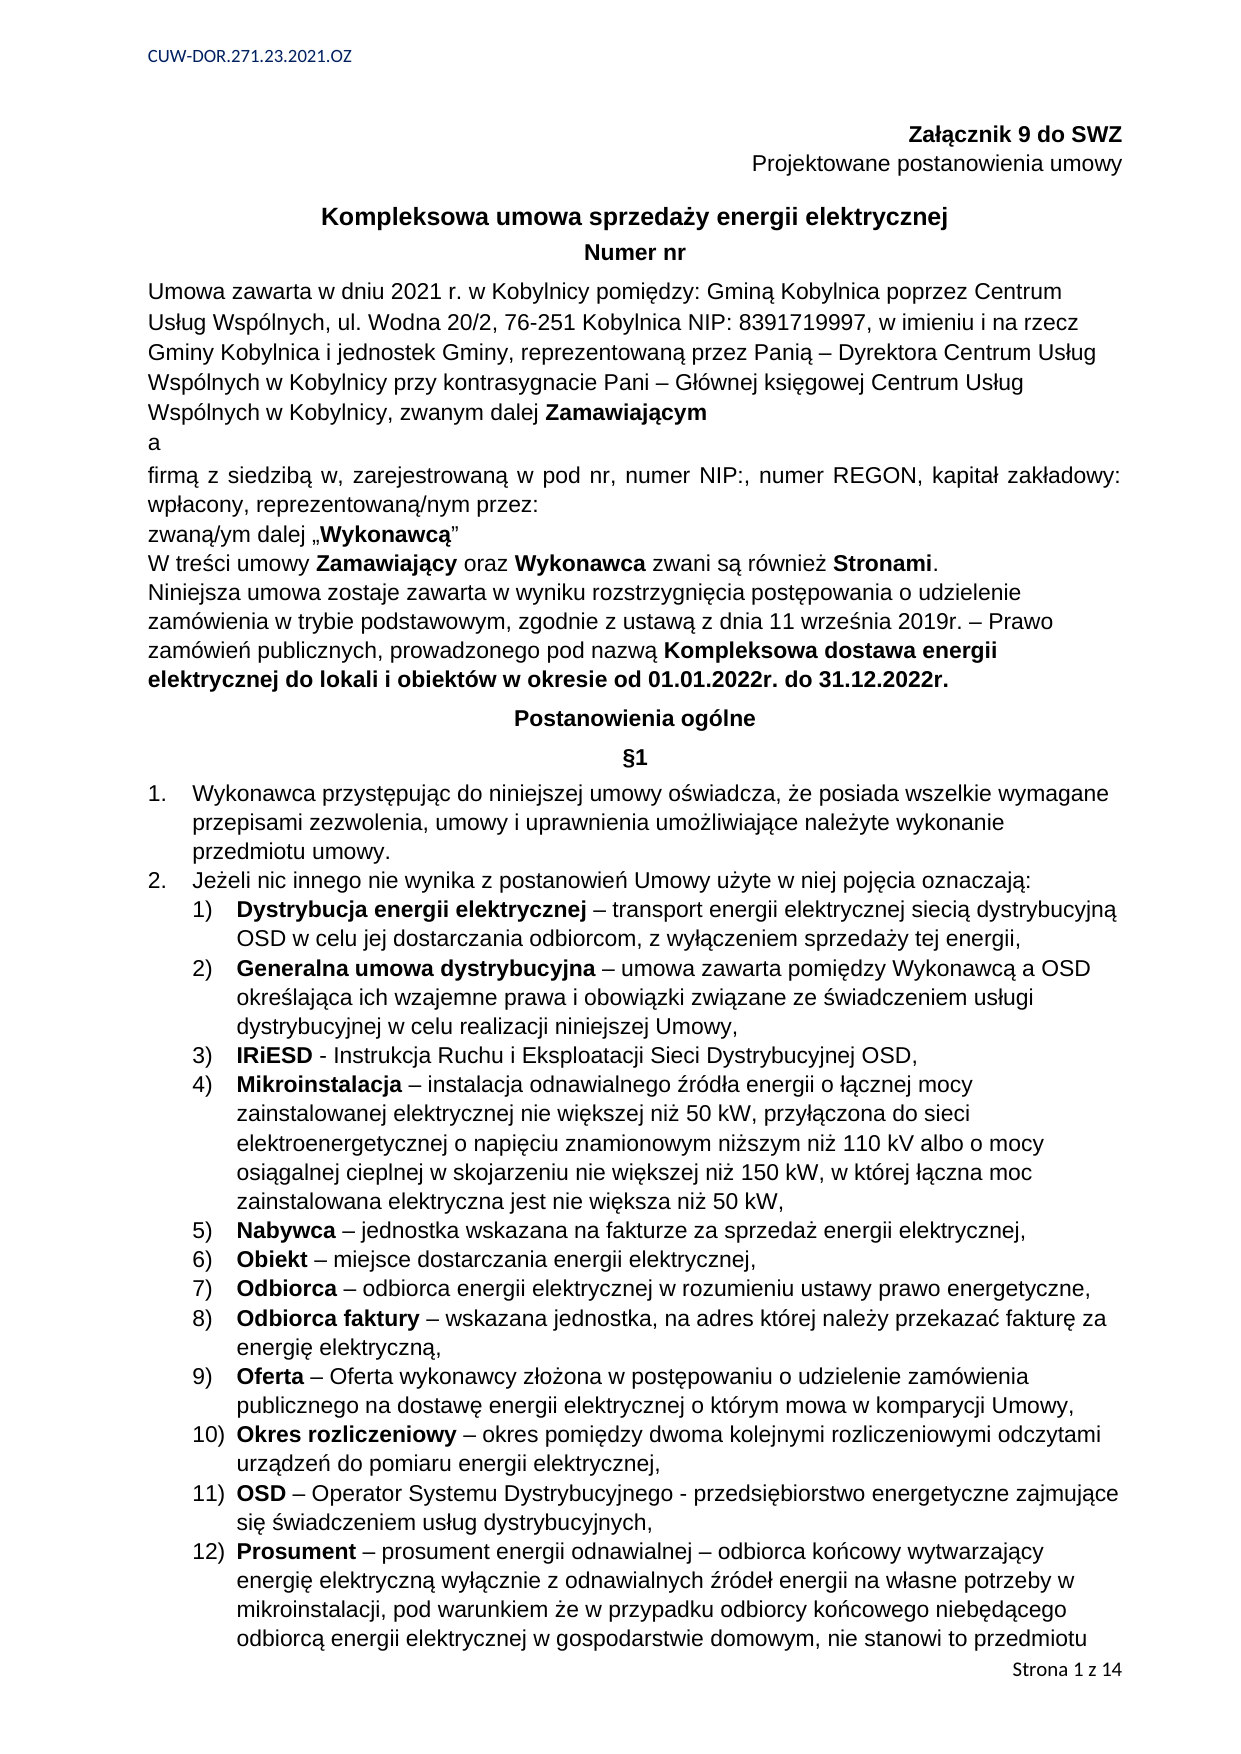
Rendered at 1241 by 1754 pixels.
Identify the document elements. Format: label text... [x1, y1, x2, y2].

list Obiekt – miejsce dostarczania energii elektrycznej, [192, 1243, 1122, 1273]
title Kompleksowa umowa sprzedaży energii elektrycznej [148, 202, 1122, 230]
list IRiESD - Instrukcja Ruchu i Eksploatacji Sieci Dystrybucyjnej OSD, [192, 1039, 1122, 1068]
list Jeżeli nic innego nie wynika z postanowień Umowy użyte w niej pojęcia oznaczają: [148, 864, 1122, 893]
list Nabywca – jednostka wskazana na fakturze za sprzedaż energii elektrycznej, [192, 1214, 1122, 1243]
subtitle §1 [148, 744, 1122, 771]
text Niniejsza umowa zostaje zawarta w wyniku rozstrzygnięcia postępowania o udzielenie zamówienia w trybie podstawowym, zgodnie z ustawą z dnia 11 września 2019r. – Prawo zamówień publicznych, prowadzonego pod nazwą Kompleksowa dostawa energii elektrycznej do lokali i obiektów w okresie od 01.01.2022r. do 31.12.2022r. [148, 576, 1122, 693]
list Dystrybucja energii elektrycznej – transport energii elektrycznej siecią dystrybucyjną OSD w celu jej dostarczania odbiorcom, z wyłączeniem sprzedaży tej energii, [192, 893, 1122, 952]
text a [148, 429, 1122, 456]
text zwaną/ym dalej „Wykonawcą” [148, 518, 1122, 547]
list Generalna umowa dystrybucyjna – umowa zawarta pomiędzy Wykonawcą a OSD określająca ich wzajemne prawa i obowiązki związane ze świadczeniem usługi dystrybucyjnej w celu realizacji niniejszej Umowy, [192, 952, 1122, 1039]
text Umowa zawarta w dniu 2021 r. w Kobylnicy pomiędzy: Gminą Kobylnica poprzez Centrum Usług Wspólnych, ul. Wodna 20/2, 76-251 Kobylnica NIP: 8391719997, w imieniu i na rzecz Gminy Kobylnica i jednostek Gminy, reprezentowaną przez Panią – Dyrektora Centrum Usług Wspólnych w Kobylnicy przy kontrasygnacie Pani – Głównej księgowej Centrum Usług Wspólnych w Kobylnicy, zwanym dalej Zamawiającym [148, 278, 1122, 425]
list Odbiorca – odbiorca energii elektrycznej w rozumieniu ustawy prawo energetyczne, [192, 1273, 1122, 1302]
list Mikroinstalacja – instalacja odnawialnego źródła energii o łącznej mocy zainstalowanej elektrycznej nie większej niż 50 kW, przyłączona do sieci elektroenergetycznej o napięciu znamionowym niższym niż 110 kV albo o mocy osiągalnej cieplnej w skojarzeniu nie większej niż 150 kW, w której łączna moc zainstalowana elektryczna jest nie większa niż 50 kW, [192, 1068, 1122, 1214]
list Wykonawca przystępując do niniejszej umowy oświadcza, że posiada wszelkie wymagane przepisami zezwolenia, umowy i uprawnienia umożliwiające należyte wykonanie przedmiotu umowy. [148, 777, 1122, 864]
text firmą z siedzibą w, zarejestrowaną w pod nr, numer NIP:, numer REGON, kapitał zakładowy: wpłacony, reprezentowaną/nym przez: [148, 459, 1122, 518]
text Projektowane postanowienia umowy [148, 147, 1122, 177]
list Okres rozliczeniowy – okres pomiędzy dwoma kolejnymi rozliczeniowymi odczytami urządzeń do pomiaru energii elektrycznej, [192, 1418, 1122, 1477]
list Odbiorca faktury – wskazana jednostka, na adres której należy przekazać fakturę za energię elektryczną, [192, 1302, 1122, 1360]
text Załącznik 9 do SWZ [148, 118, 1122, 147]
list Oferta – Oferta wykonawcy złożona w postępowaniu o udzielenie zamówienia publicznego na dostawę energii elektrycznej o którym mowa w komparycji Umowy, [192, 1360, 1122, 1418]
text Numer nr [148, 237, 1122, 266]
subtitle Postanowienia ogólne [148, 705, 1122, 732]
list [192, 1535, 1122, 1652]
list OSD – Operator Systemu Dystrybucyjnego - przedsiębiorstwo energetyczne zajmujące się świadczeniem usług dystrybucyjnych, [192, 1477, 1122, 1535]
text W treści umowy Zamawiający oraz Wykonawca zwani są również Stronami. [148, 547, 1122, 576]
